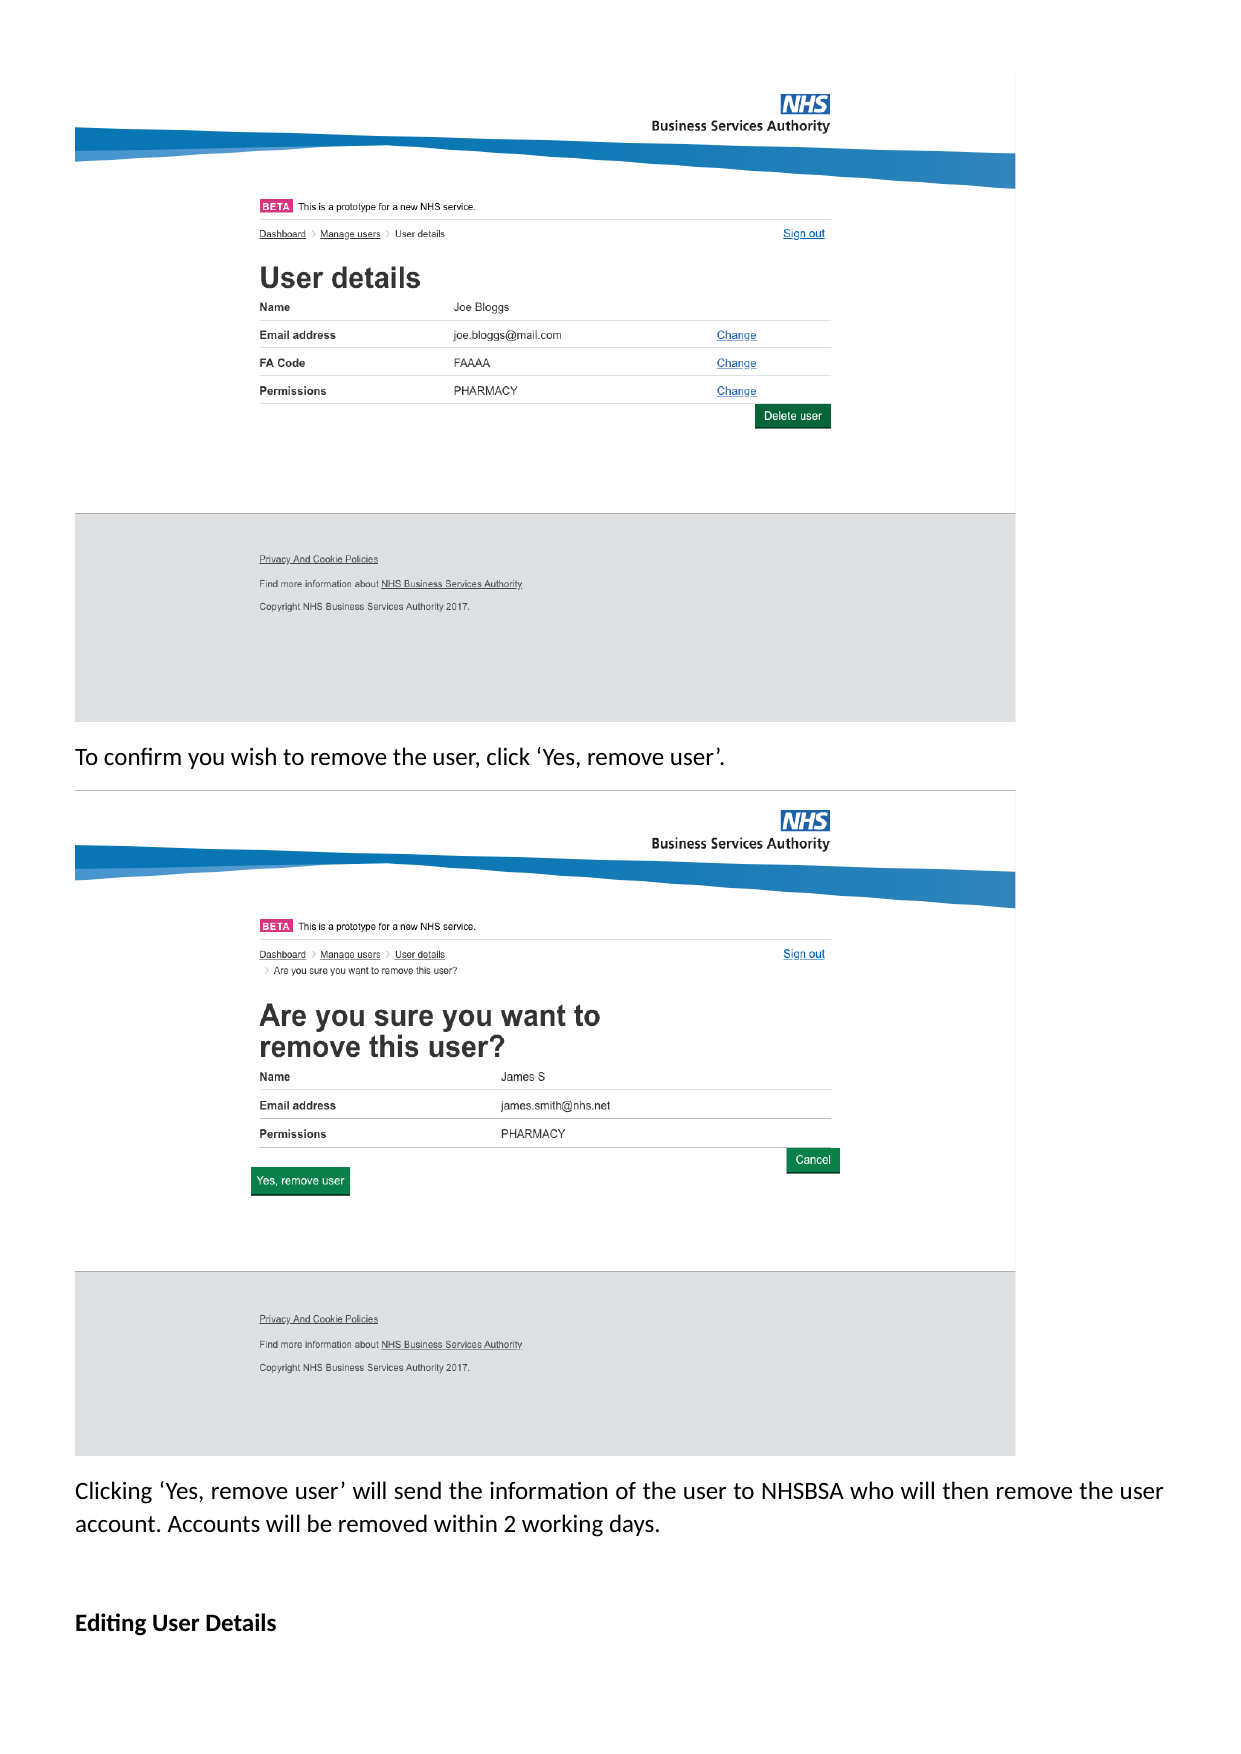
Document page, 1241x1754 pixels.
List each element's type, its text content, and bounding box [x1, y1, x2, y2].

text Editing User Details [75, 1607, 1165, 1637]
text To confirm you wish to remove the user, click ‘Yes, remove user’. [75, 741, 1165, 771]
picture [75, 75, 1016, 722]
text Clicking ‘Yes, remove user’ will send the information of the user to NHSBSA who will then remove the user account. Accounts will be removed within 2 working days. [75, 1475, 1165, 1538]
picture [75, 790, 1016, 1456]
